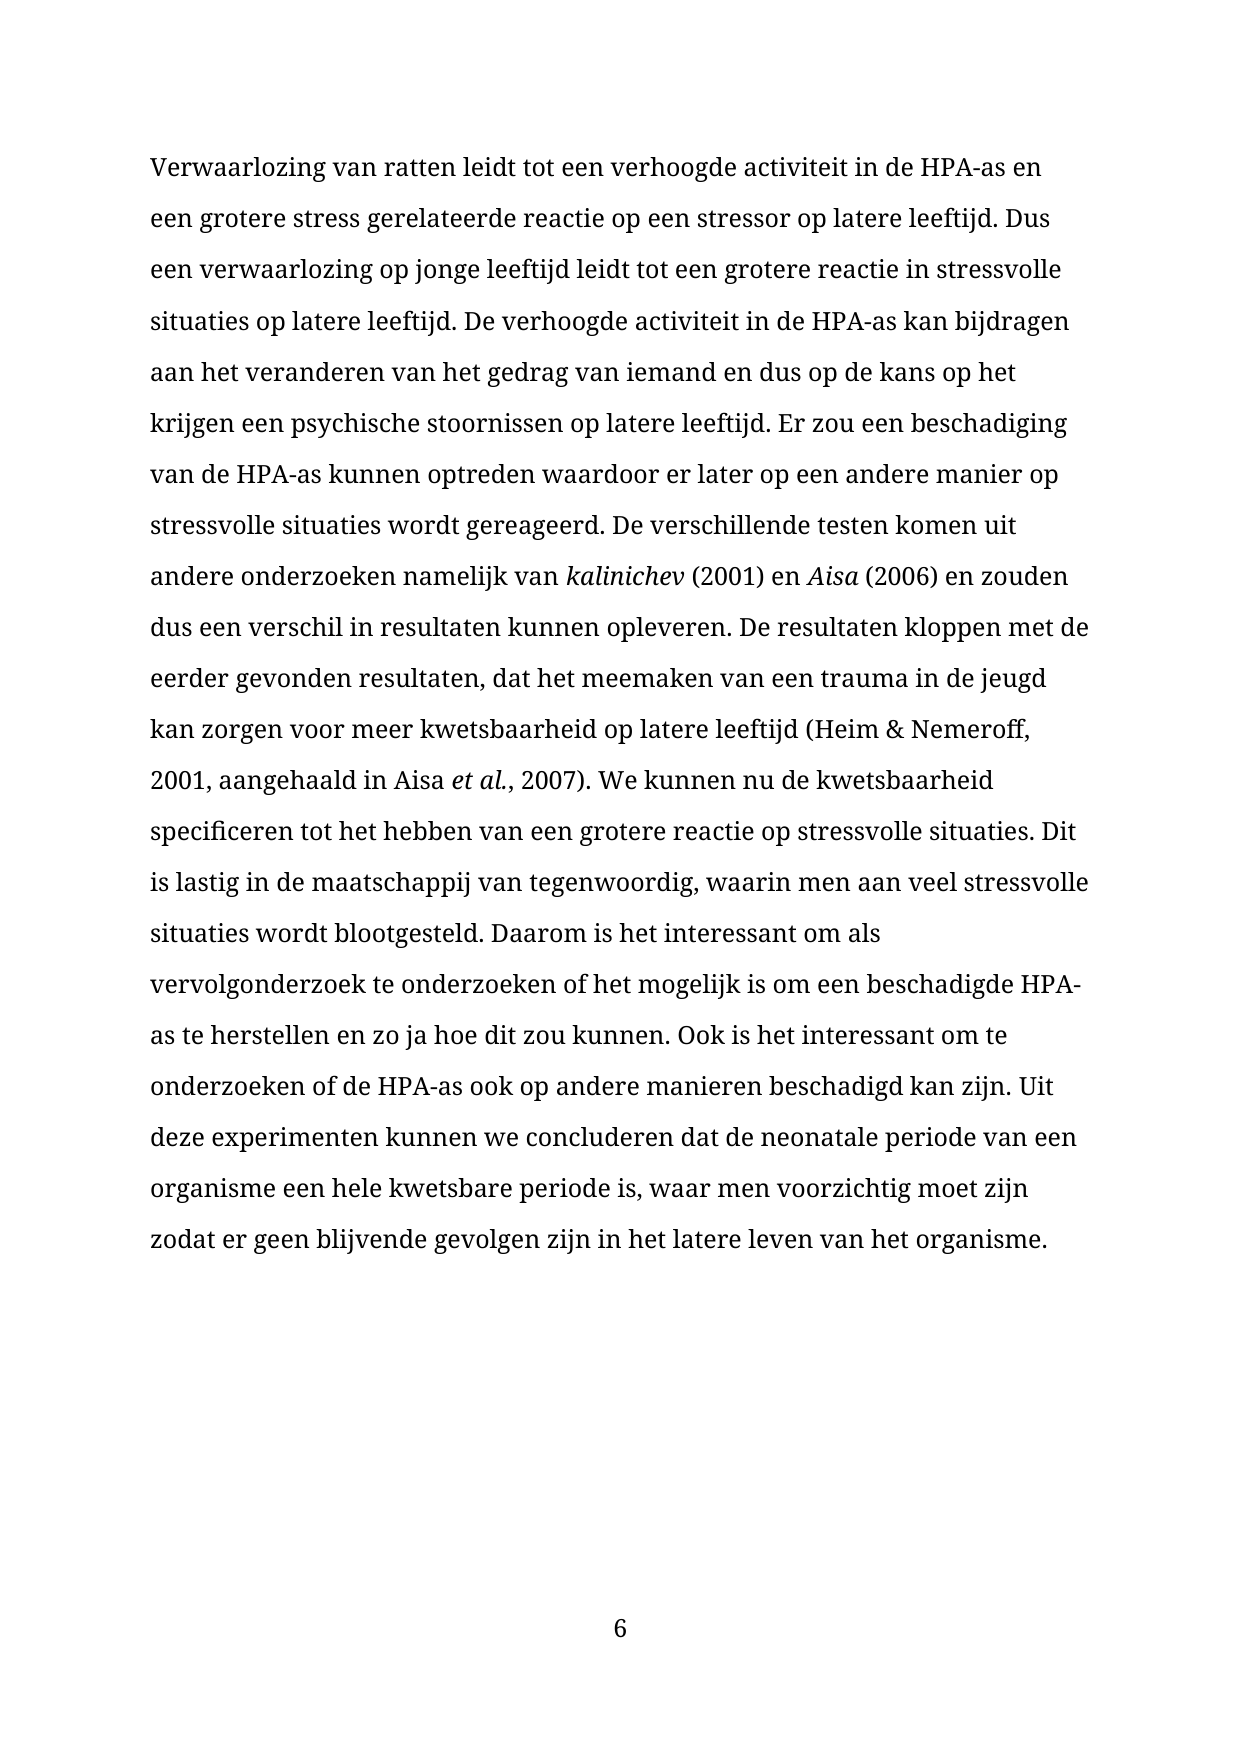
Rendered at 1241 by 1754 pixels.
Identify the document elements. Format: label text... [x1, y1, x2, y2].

text Verwaarlozing van ratten leidt tot een verhoogde activiteit in de HPA-as en een grotere stress gerelateerde reactie op een stressor op latere leeftijd. Dus een verwaarlozing op jonge leeftijd leidt tot een grotere reactie in stressvolle situaties op latere leeftijd. De verhoogde activiteit in de HPA-as kan bijdragen aan het veranderen van het gedrag van iemand en dus op de kans op het krijgen een psychische stoornissen op latere leeftijd. Er zou een beschadiging van de HPA-as kunnen optreden waardoor er later op een andere manier op stressvolle situaties wordt gereageerd. De verschillende testen komen uit andere onderzoeken namelijk van kalinichev (2001) en Aisa (2006) en zouden dus een verschil in resultaten kunnen opleveren. De resultaten kloppen met de eerder gevonden resultaten, dat het meemaken van een trauma in de jeugd kan zorgen voor meer kwetsbaarheid op latere leeftijd (Heim & Nemeroff, 2001, aangehaald in Aisa et al., 2007). We kunnen nu de kwetsbaarheid specificeren tot het hebben van een grotere reactie op stressvolle situaties. Dit is lastig in de maatschappij van tegenwoordig, waarin men aan veel stressvolle situaties wordt blootgesteld. Daarom is het interessant om als vervolgonderzoek te onderzoeken of het mogelijk is om een beschadigde HPA-as te herstellen en zo ja hoe dit zou kunnen. Ook is het interessant om te onderzoeken of de HPA-as ook op andere manieren beschadigd kan zijn. Uit deze experimenten kunnen we concluderen dat de neonatale periode van een organisme een hele kwetsbare periode is, waar men voorzichtig moet zijn zodat er geen blijvende gevolgen zijn in het latere leven van het organisme. [150, 150, 1090, 1256]
